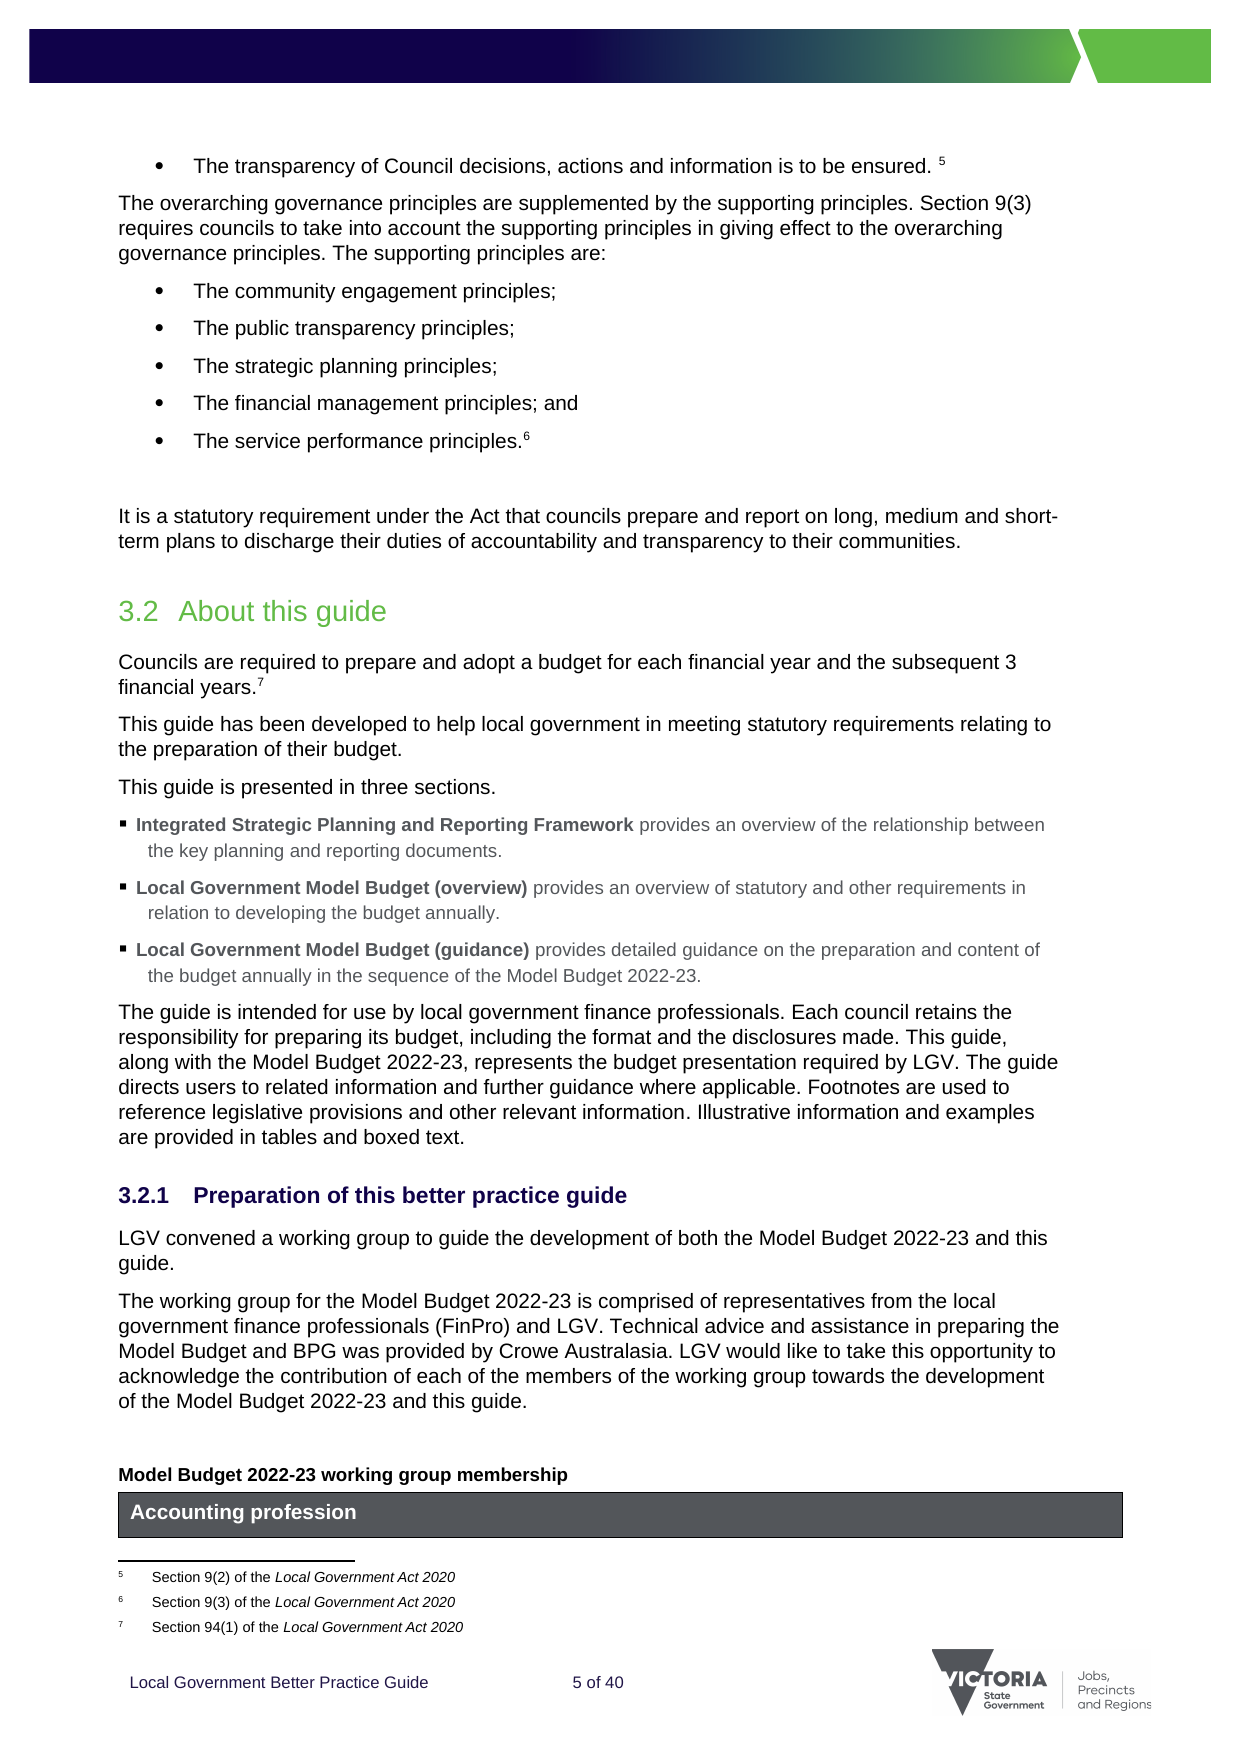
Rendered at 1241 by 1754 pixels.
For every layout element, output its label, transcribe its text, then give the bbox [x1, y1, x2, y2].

text This guide is presented in three sections. [118, 774, 1063, 799]
list The strategic planning principles; [156, 353, 1063, 378]
list Local Government Model Budget (overview) provides an overview of statutory and other requirements in relation to developing the budget annually. [118, 874, 1063, 924]
list The public transparency principles; [156, 315, 1063, 340]
text LGV convened a working group to guide the development of both the Model Budget 2022-23 and this guide. [118, 1225, 1063, 1275]
text This guide has been developed to help local government in meeting statutory requirements relating to the preparation of their budget. [118, 711, 1063, 761]
table_header Accounting profession [119, 1493, 1122, 1537]
text It is a statutory requirement under the Act that councils prepare and report on long, medium and short-term plans to discharge their duties of accountability and transparency to their communities. [118, 503, 1063, 553]
text The working group for the Model Budget 2022-23 is comprised of representatives from the local government finance professionals (FinPro) and LGV. Technical advice and assistance in preparing the Model Budget and BPG was provided by Crowe Australasia. LGV would like to take this opportunity to acknowledge the contribution of each of the members of the working group towards the development of the Model Budget 2022-23 and this guide. [118, 1288, 1063, 1413]
list Local Government Model Budget (guidance) provides detailed guidance on the preparation and content of the budget annually in the sequence of the Model Budget 2022-23. [118, 936, 1063, 986]
picture [29, 29, 1211, 83]
text Councils are required to prepare and adopt a budget for each financial year and the subsequent 3 financial years. [118, 649, 1063, 699]
subtitle Model Budget 2022-23 working group membership [118, 1463, 1051, 1486]
picture [932, 1649, 1152, 1716]
list The transparency of Council decisions, actions and information is to be ensured. [156, 153, 1063, 178]
list Integrated Strategic Planning and Reporting Framework provides an overview of the relationship between the key planning and reporting documents. [118, 811, 1063, 861]
list The community engagement principles; [156, 278, 1063, 303]
list The service performance principles. [156, 428, 1063, 453]
list The financial management principles; and [156, 390, 1063, 415]
subtitle Preparation of this better practice guide [118, 1182, 1063, 1208]
text The guide is intended for use by local government finance professionals. Each council retains the responsibility for preparing its budget, including the format and the disclosures made. This guide, along with the Model Budget 2022-23, represents the budget presentation required by LGV. The guide directs users to related information and further guidance where applicable. Footnotes are used to reference legislative provisions and other relevant information. Illustrative information and examples are provided in tables and boxed text. [118, 999, 1063, 1149]
subtitle About this guide [118, 594, 1063, 628]
text The overarching governance principles are supplemented by the supporting principles. Section 9(3) requires councils to take into account the supporting principles in giving effect to the overarching governance principles. The supporting principles are: [118, 190, 1063, 265]
